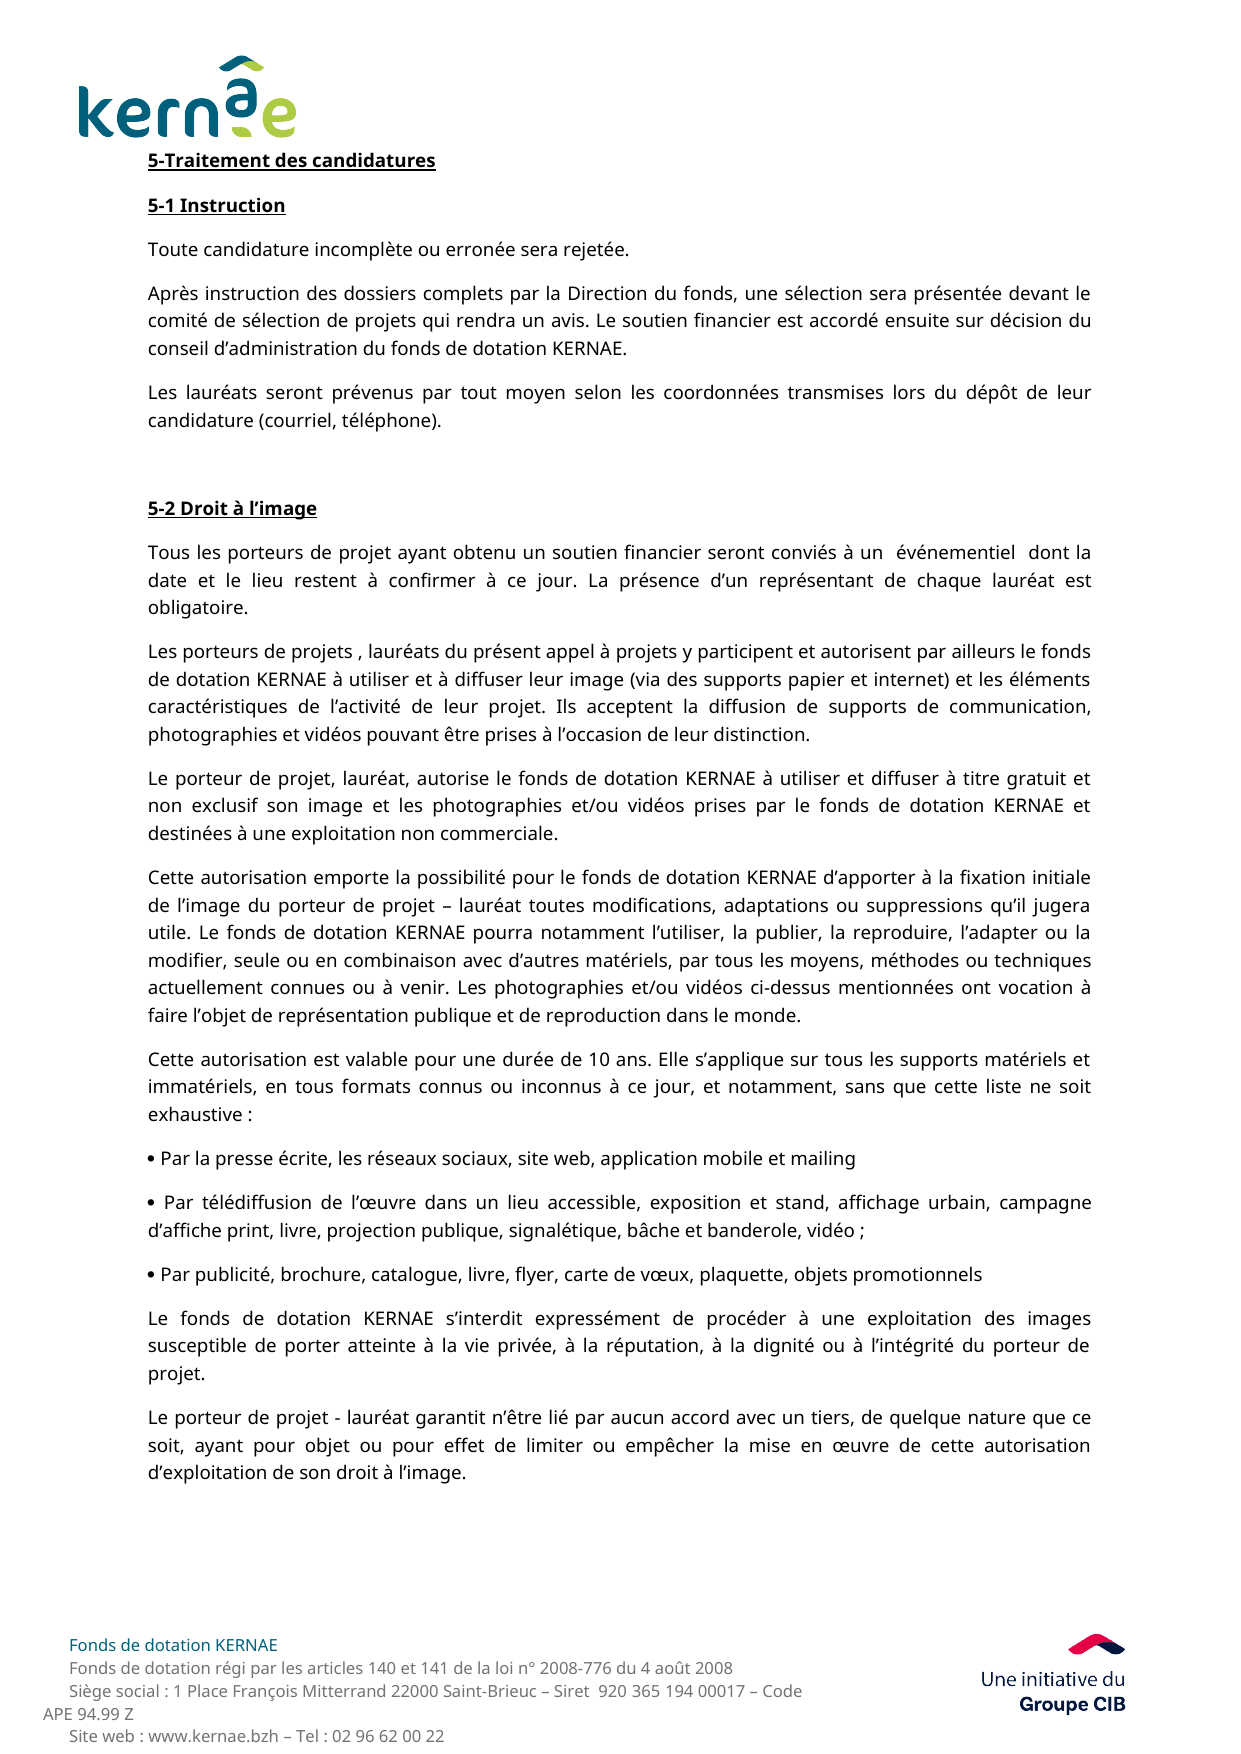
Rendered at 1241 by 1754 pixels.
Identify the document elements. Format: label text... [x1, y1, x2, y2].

text Cette autorisation est valable pour une durée de 10 ans. Elle s’applique sur tous les supports matériels et immatériels, en tous formats connus ou inconnus à ce jour, et notamment, sans que cette liste ne soit exhaustive : [148, 1046, 1092, 1127]
picture [270, 1639, 276, 1649]
text Le porteur de projet - lauréat garantit n’être lié par aucun accord avec un tiers, de quelque nature que ce soit, ayant pour objet ou pour effet de limiter ou empêcher la mise en œuvre de cette autorisation d’exploitation de son droit à l’image. [148, 1404, 1092, 1485]
text Par publicité, brochure, catalogue, livre, flyer, carte de vœux, plaquette, objets promotionnels [148, 1261, 1092, 1287]
picture [70, 46, 302, 144]
picture [938, 1622, 1191, 1733]
text Après instruction des dossiers complets par la Direction du fonds, une sélection sera présentée devant le comité de sélection de projets qui rendra un avis. Le soutien financier est accordé ensuite sur décision du conseil d’administration du fonds de dotation KERNAE. [148, 280, 1092, 361]
text Par la presse écrite, les réseaux sociaux, site web, application mobile et mailing [148, 1145, 1092, 1171]
text Par télédiffusion de l’œuvre dans un lieu accessible, exposition et stand, affichage urbain, campagne d’affiche print, livre, projection publique, signalétique, bâche et banderole, vidéo ; [148, 1189, 1092, 1242]
text 5-Traitement des candidatures [148, 148, 1092, 173]
text 5-2 Droit à l’image [148, 495, 1092, 521]
text Tous les porteurs de projet ayant obtenu un soutien financier seront conviés à un événementiel dont la date et le lieu restent à confirmer à ce jour. La présence d’un représentant de chaque lauréat est obligatoire. [148, 539, 1092, 620]
text Le porteur de projet, lauréat, autorise le fonds de dotation KERNAE à utiliser et diffuser à titre gratuit et non exclusif son image et les photographies et/ou vidéos prises par le fonds de dotation KERNAE et destinées à une exploitation non commerciale. [148, 765, 1092, 846]
text Cette autorisation emporte la possibilité pour le fonds de dotation KERNAE d’apporter à la fixation initiale de l’image du porteur de projet – lauréat toutes modifications, adaptations ou suppressions qu’il jugera utile. Le fonds de dotation KERNAE pourra notamment l’utiliser, la publier, la reproduire, l’adapter ou la modifier, seule ou en combinaison avec d’autres matériels, par tous les moyens, méthodes ou techniques actuellement connues ou à venir. Les photographies et/ou vidéos ci-dessus mentionnées ont vocation à faire l’objet de représentation publique et de reproduction dans le monde. [148, 864, 1092, 1027]
picture [227, 1639, 233, 1649]
text Toute candidature incomplète ou erronée sera rejetée. [148, 236, 1092, 262]
text Les lauréats seront prévenus par tout moyen selon les coordonnées transmises lors du dépôt de leur candidature (courriel, téléphone). [148, 379, 1092, 432]
text Les porteurs de projets , lauréats du présent appel à projets y participent et autorisent par ailleurs le fonds de dotation KERNAE à utiliser et à diffuser leur image (via des supports papier et internet) et les éléments caractéristiques de l’activité de leur projet. Ils acceptent la diffusion de supports de communication, photographies et vidéos pouvant être prises à l’occasion de leur distinction. [148, 638, 1092, 747]
text 5-1 Instruction [148, 192, 1092, 217]
text Le fonds de dotation KERNAE s’interdit expressément de procéder à une exploitation des images susceptible de porter atteinte à la vie privée, à la réputation, à la dignité ou à l’intégrité du porteur de projet. [148, 1305, 1092, 1386]
